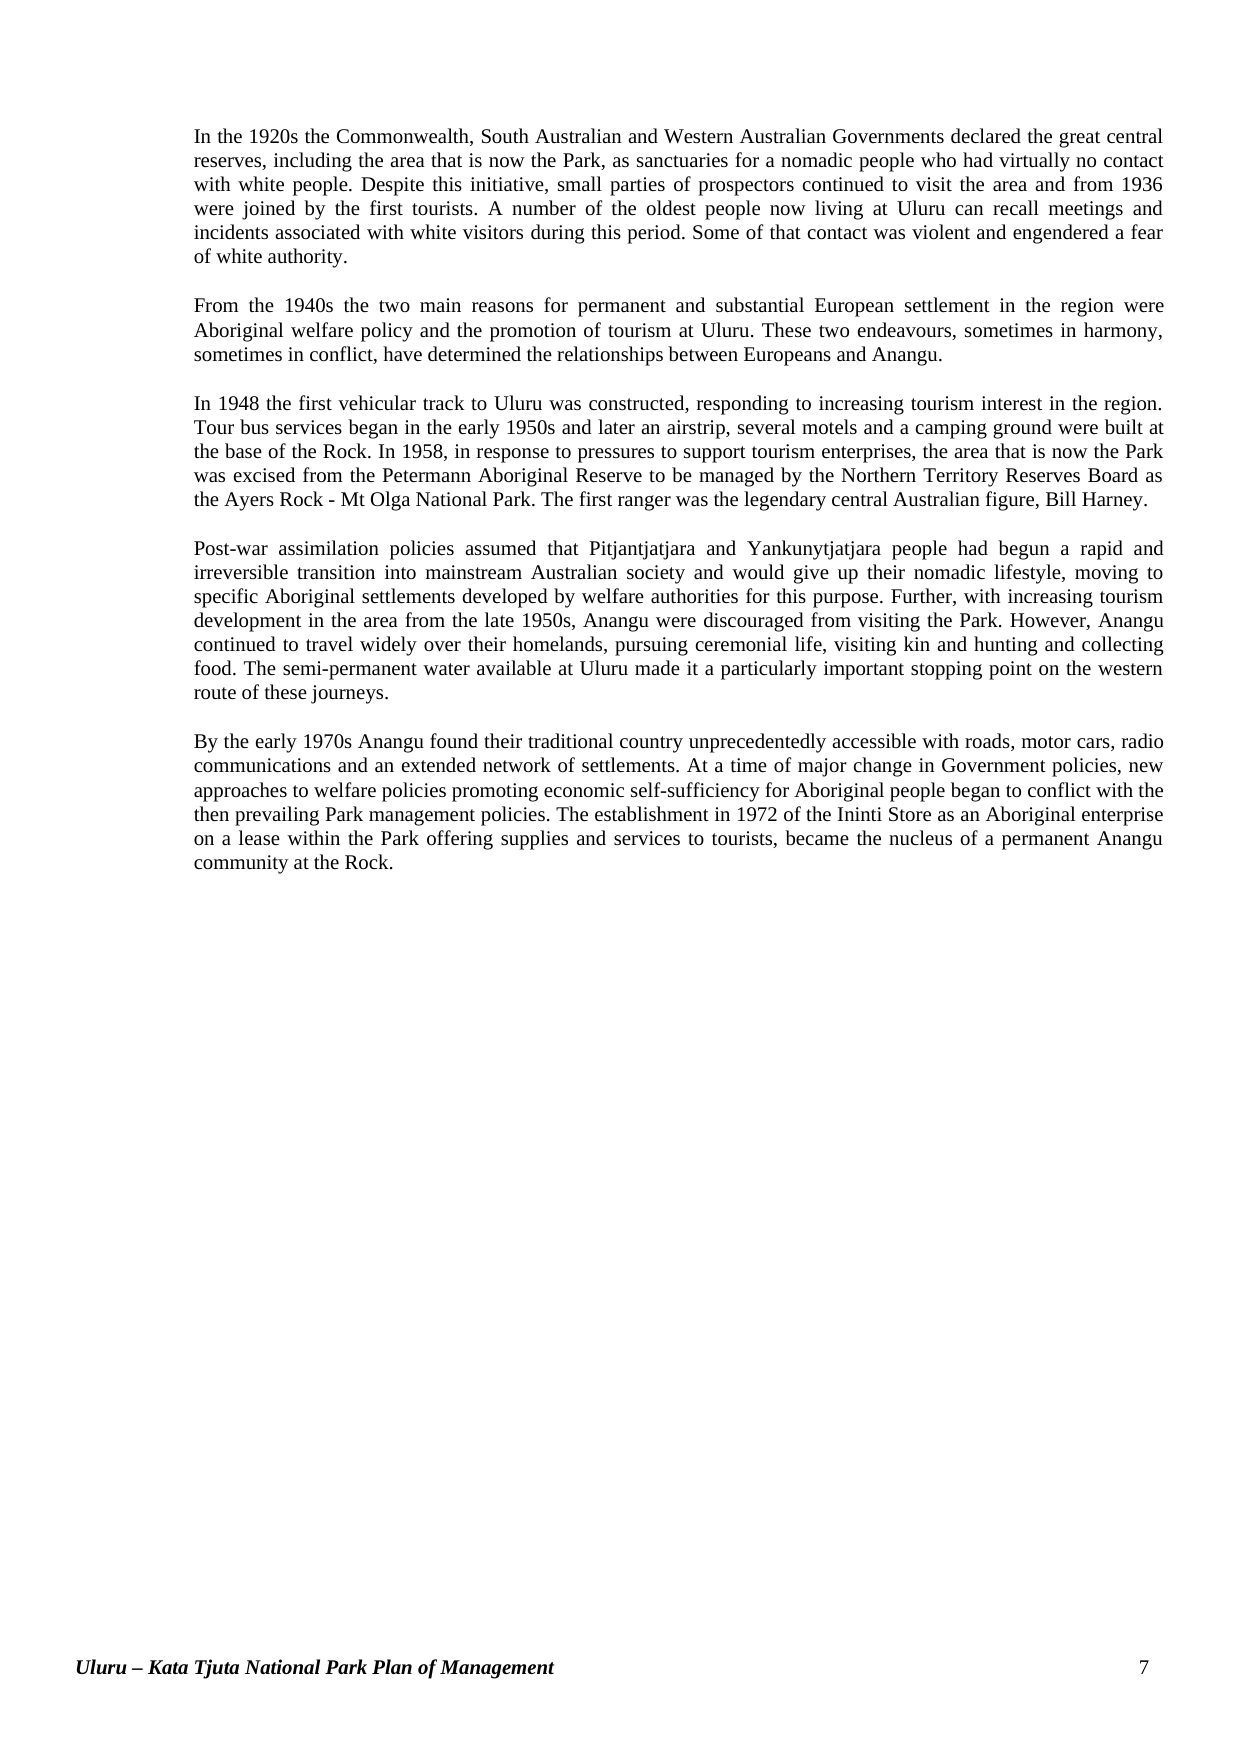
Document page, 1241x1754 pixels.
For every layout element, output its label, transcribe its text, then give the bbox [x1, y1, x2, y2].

text In 1948 the first vehicular track to Uluru was constructed, responding to increasing tourism interest in the region. Tour bus services began in the early 1950s and later an airstrip, several motels and a camping ground were built at the base of the Rock. In 1958, in response to pressures to support tourism enterprises, the area that is now the Park was excised from the Petermann Aboriginal Reserve to be managed by the Northern Territory Reserves Board as the Ayers Rock - Mt Olga National Park. The first ranger was the legendary central Australian figure, Bill Harney. [193, 391, 1165, 511]
text In the 1920s the Commonwealth, South Australian and Western Australian Governments declared the great central reserves, including the area that is now the Park, as sanctuaries for a nomadic people who had virtually no contact with white people. Despite this initiative, small parties of prospectors continued to visit the area and from 1936 were joined by the first tourists. A number of the oldest people now living at Uluru can recall meetings and incidents associated with white visitors during this period. Some of that contact was violent and engendered a fear of white authority. [193, 124, 1165, 268]
text By the early 1970s Anangu found their traditional country unprecedentedly accessible with roads, motor cars, radio communications and an extended network of settlements. At a time of major change in Government policies, new approaches to welfare policies promoting economic self-sufficiency for Aboriginal people began to conflict with the then prevailing Park management policies. The establishment in 1972 of the Ininti Store as an Aboriginal enterprise on a lease within the Park offering supplies and services to tourists, became the nucleus of a permanent Anangu community at the Rock. [193, 729, 1165, 874]
text Post-war assimilation policies assumed that Pitjantjatjara and Yankunytjatjara people had begun a rapid and irreversible transition into mainstream Australian society and would give up their nomadic lifestyle, moving to specific Aboriginal settlements developed by welfare authorities for this purpose. Further, with increasing tourism development in the area from the late 1950s, Anangu were discouraged from visiting the Park. However, Anangu continued to travel widely over their homelands, pursuing ceremonial life, visiting kin and hunting and collecting food. The semi-permanent water available at Uluru made it a particularly important stopping point on the western route of these journeys. [193, 536, 1165, 704]
text From the 1940s the two main reasons for permanent and substantial European settlement in the region were Aboriginal welfare policy and the promotion of tourism at Uluru. These two endeavours, sometimes in harmony, sometimes in conflict, have determined the relationships between Europeans and Anangu. [193, 293, 1165, 366]
